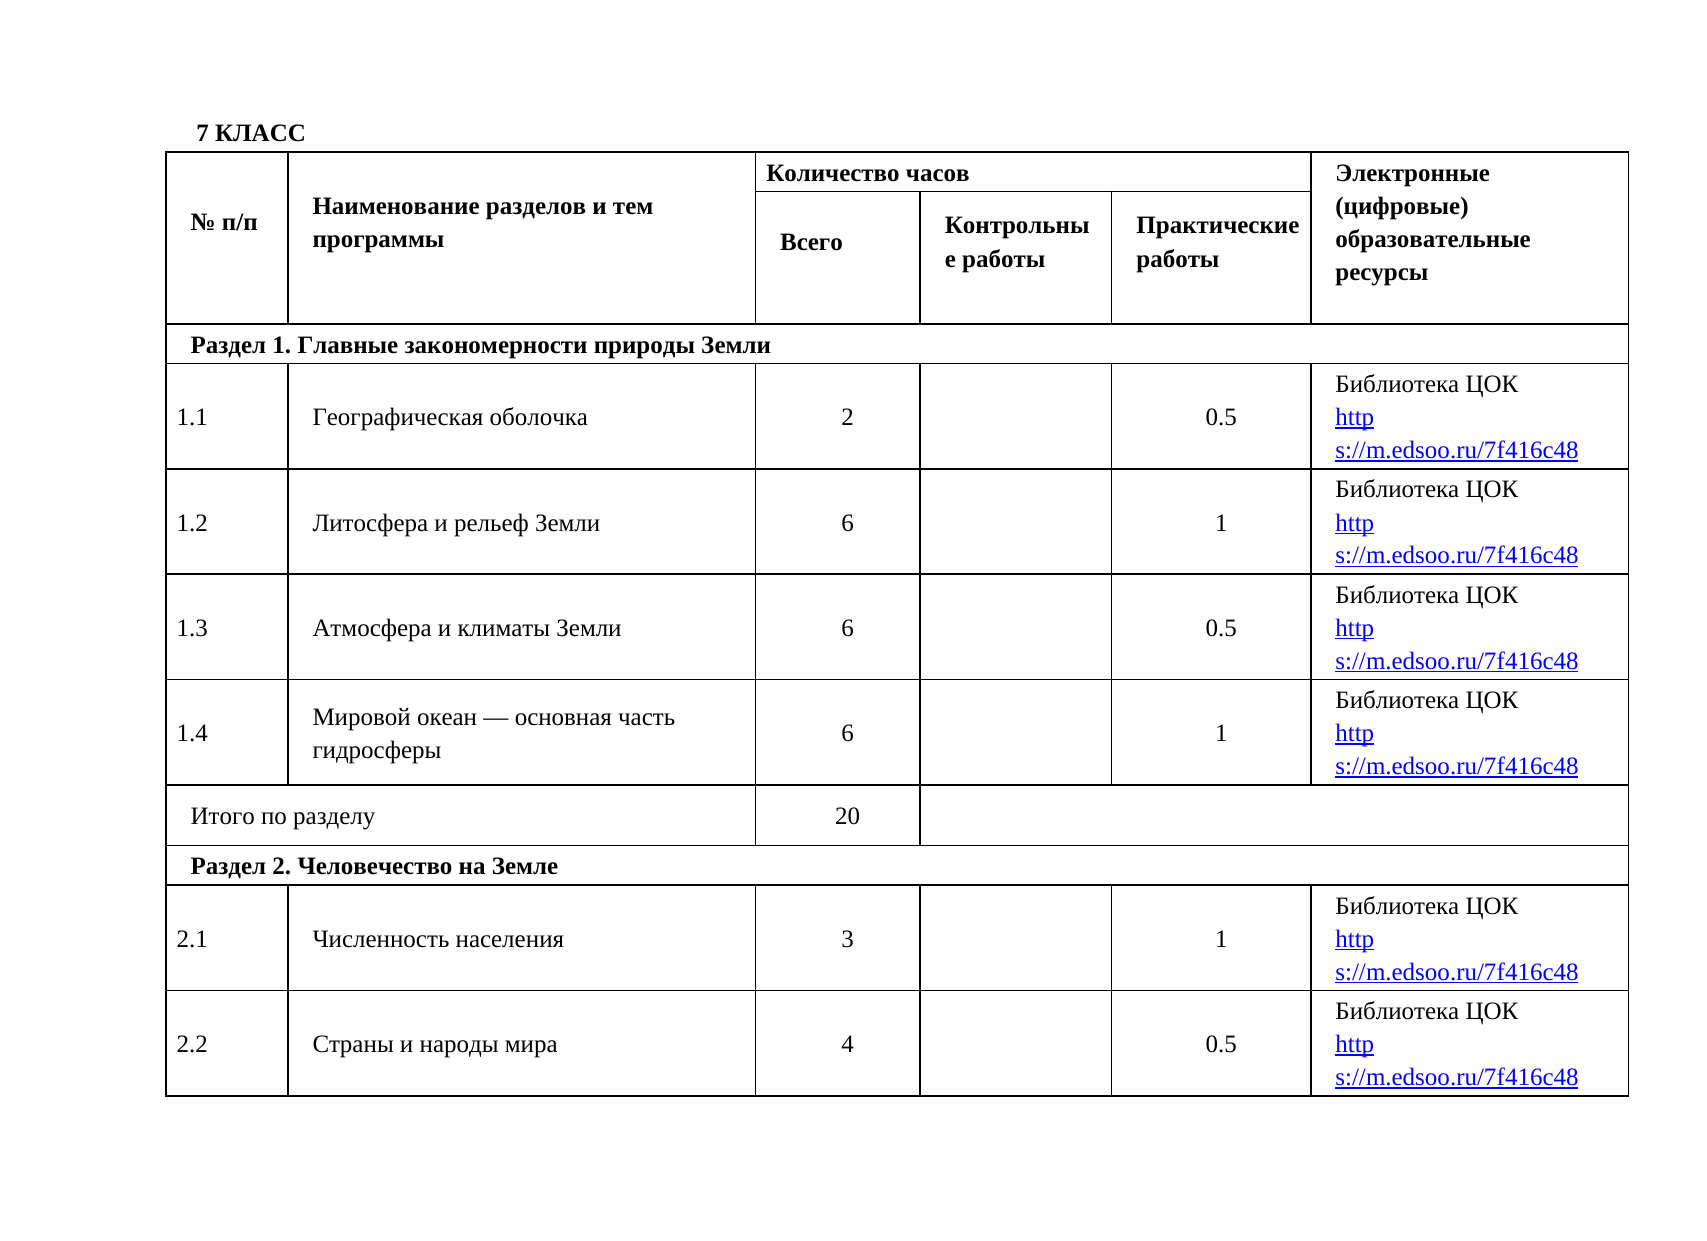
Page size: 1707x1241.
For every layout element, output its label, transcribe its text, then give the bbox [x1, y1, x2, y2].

table_header № п/п [167, 153, 287, 323]
table_cell 1.4 [167, 680, 287, 784]
table_cell 2.2 [167, 991, 287, 1095]
table_cell [921, 364, 1111, 468]
table_cell Численность населения [289, 886, 755, 989]
table_cell Мировой океан — основная часть гидросферы [289, 680, 755, 784]
table_cell Атмосфера и климаты Земли [289, 575, 755, 679]
table_cell 6 [756, 575, 919, 679]
table_cell Всего [756, 192, 919, 323]
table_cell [1312, 991, 1628, 1095]
table_cell 1.1 [167, 364, 287, 468]
table_cell 20 [756, 786, 919, 845]
table_cell 0.5 [1112, 575, 1310, 679]
table_cell Библиотека ЦОК https://m.edsoo.ru/7f416c48 [1312, 364, 1628, 468]
table_cell Библиотека ЦОК https://m.edsoo.ru/7f416c48 [1312, 470, 1628, 573]
table_cell 4 [756, 991, 919, 1095]
table_cell [921, 470, 1111, 573]
table_cell [921, 680, 1111, 784]
table_cell [921, 991, 1111, 1095]
table_cell 1 [1112, 470, 1310, 573]
table_header Количество часов [756, 153, 1310, 191]
table_cell 0.5 [1112, 364, 1310, 468]
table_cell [1312, 886, 1628, 989]
table_cell 1.2 [167, 470, 287, 573]
text 7 КЛАСС [190, 118, 1618, 147]
table_header Наименование разделов и тем программы [289, 153, 755, 323]
table_cell 6 [756, 470, 919, 573]
table_cell Библиотека ЦОК https://m.edsoo.ru/7f416c48 [1312, 575, 1628, 679]
table_cell Страны и народы мира [289, 991, 755, 1095]
table_cell [921, 575, 1111, 679]
table_cell [921, 786, 1628, 845]
table_cell 2 [756, 364, 919, 468]
table_cell Раздел 1. Главные закономерности природы Земли [167, 325, 1628, 362]
table_cell Контрольные работы [921, 192, 1111, 323]
table_cell 0.5 [1112, 991, 1310, 1095]
table_cell Раздел 2. Человечество на Земле [167, 846, 1628, 884]
table_header Электронные (цифровые) образовательные ресурсы [1312, 153, 1628, 323]
table_cell 6 [756, 680, 919, 784]
table_cell 2.1 [167, 886, 287, 989]
table_cell Практические работы [1112, 192, 1310, 323]
table_cell 3 [756, 886, 919, 989]
table_cell 1 [1112, 886, 1310, 989]
table_cell Литосфера и рельеф Земли [289, 470, 755, 573]
table_cell Географическая оболочка [289, 364, 755, 468]
table_cell Библиотека ЦОК https://m.edsoo.ru/7f416c48 [1312, 680, 1628, 784]
table_cell 1 [1112, 680, 1310, 784]
table_cell Итого по разделу [167, 786, 755, 845]
table_cell [921, 886, 1111, 989]
table_cell 1.3 [167, 575, 287, 679]
